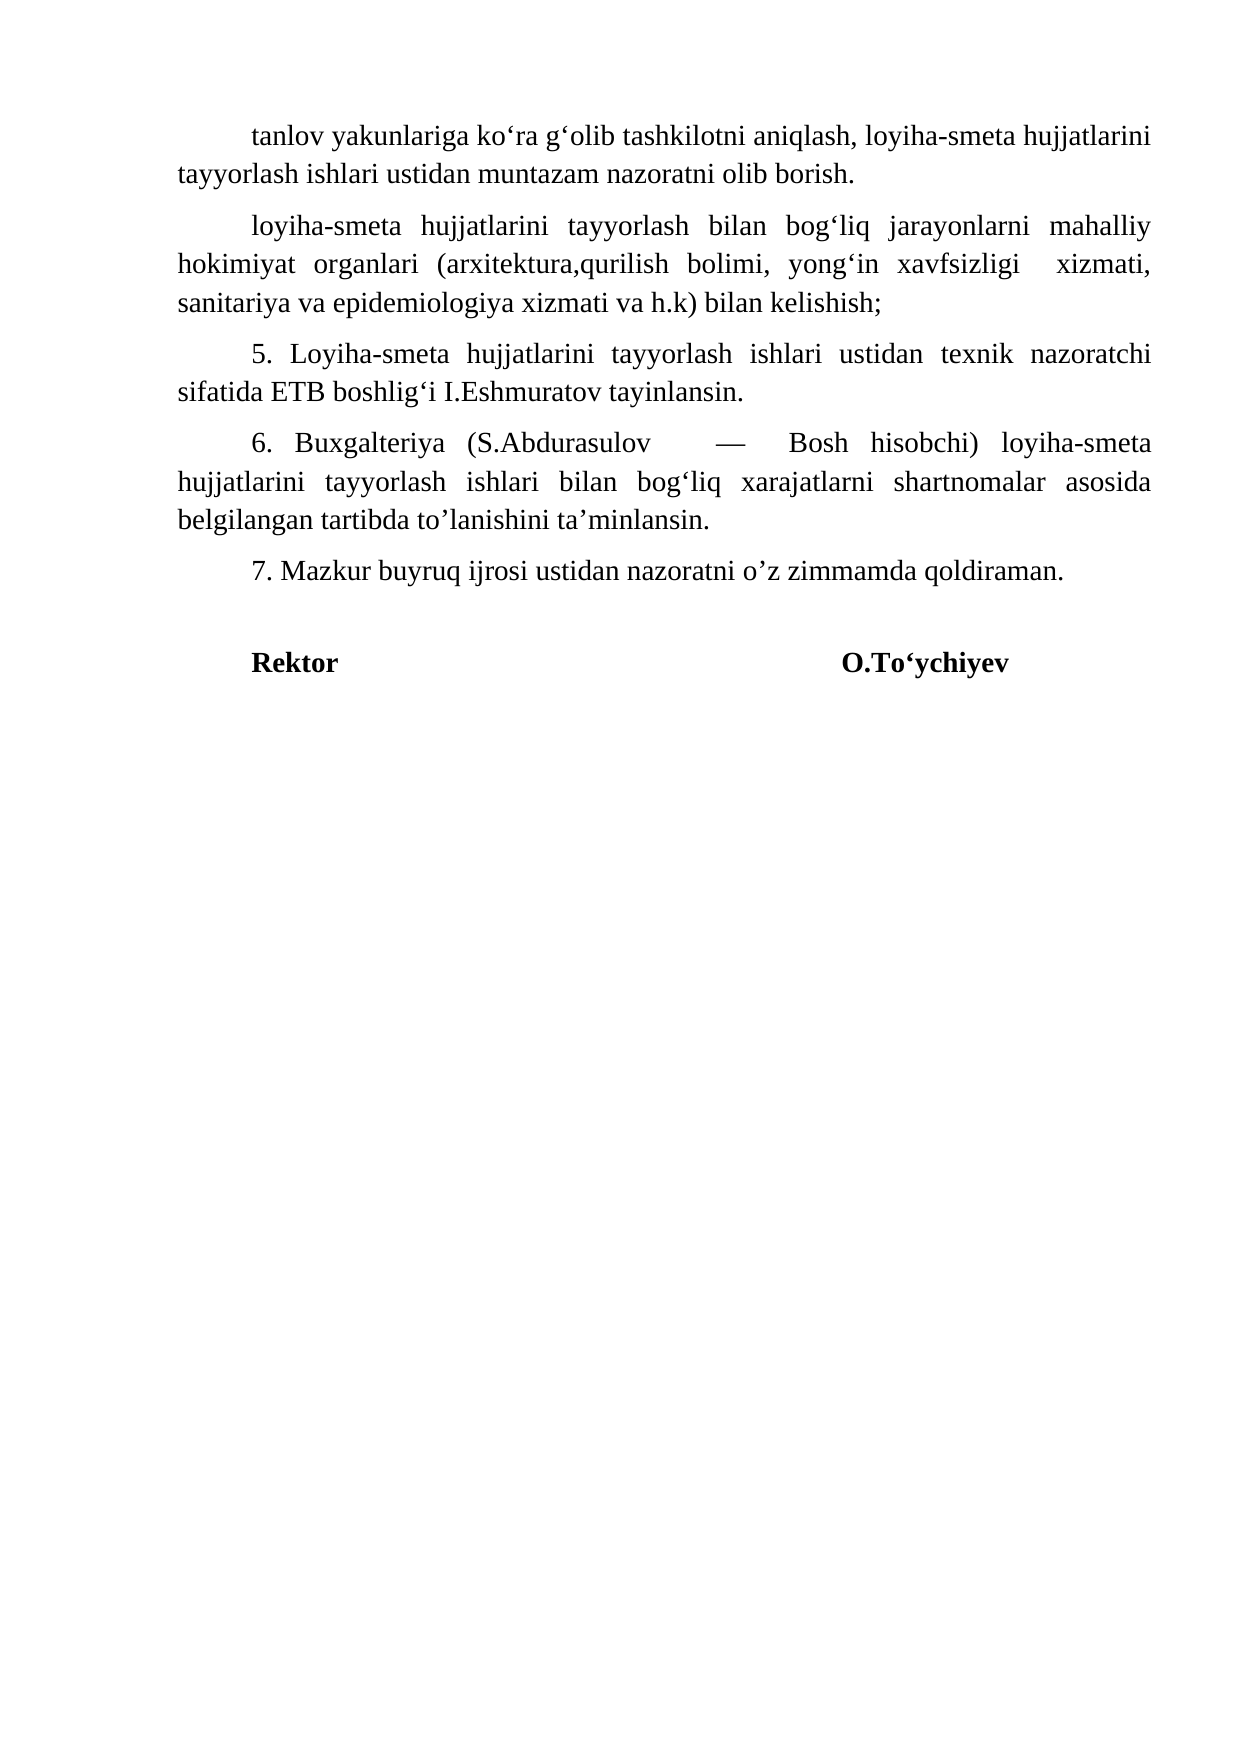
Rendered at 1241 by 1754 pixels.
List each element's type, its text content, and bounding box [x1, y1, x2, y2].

text 5. Loyiha-smeta hujjatlarini tayyorlash ishlari ustidan texnik nazoratchi sifatida ETB boshligʻi I.Eshmuratov tayinlansin. [177, 336, 1152, 408]
text tanlov yakunlariga koʻra gʻolib tashkilotni aniqlash, loyiha-smeta hujjatlarini tayyorlash ishlari ustidan muntazam nazoratni olib borish. [177, 118, 1152, 190]
text 7. Mazkur buyruq ijrosi ustidan nazoratni oʼz zimmamda qoldiraman. [177, 553, 1152, 587]
text 6. Buxgalteriya (S.Abdurasulov — Bosh hisobchi) loyiha-smeta hujjatlarini tayyorlash ishlari bilan bogʻliq xarajatlarni shartnomalar asosida belgilangan tartibda toʼlanishini taʼminlansin. [177, 425, 1152, 536]
text Rektor O.Toʻychiyev [177, 645, 1152, 679]
text loyiha-smeta hujjatlarini tayyorlash bilan bogʻliq jarayonlarni mahalliy hokimiyat organlari (arxitektura,qurilish bolimi, yongʻin xavfsizligi xizmati, sanitariya va epidemiologiya xizmati va h.k) bilan kelishish; [177, 208, 1152, 318]
